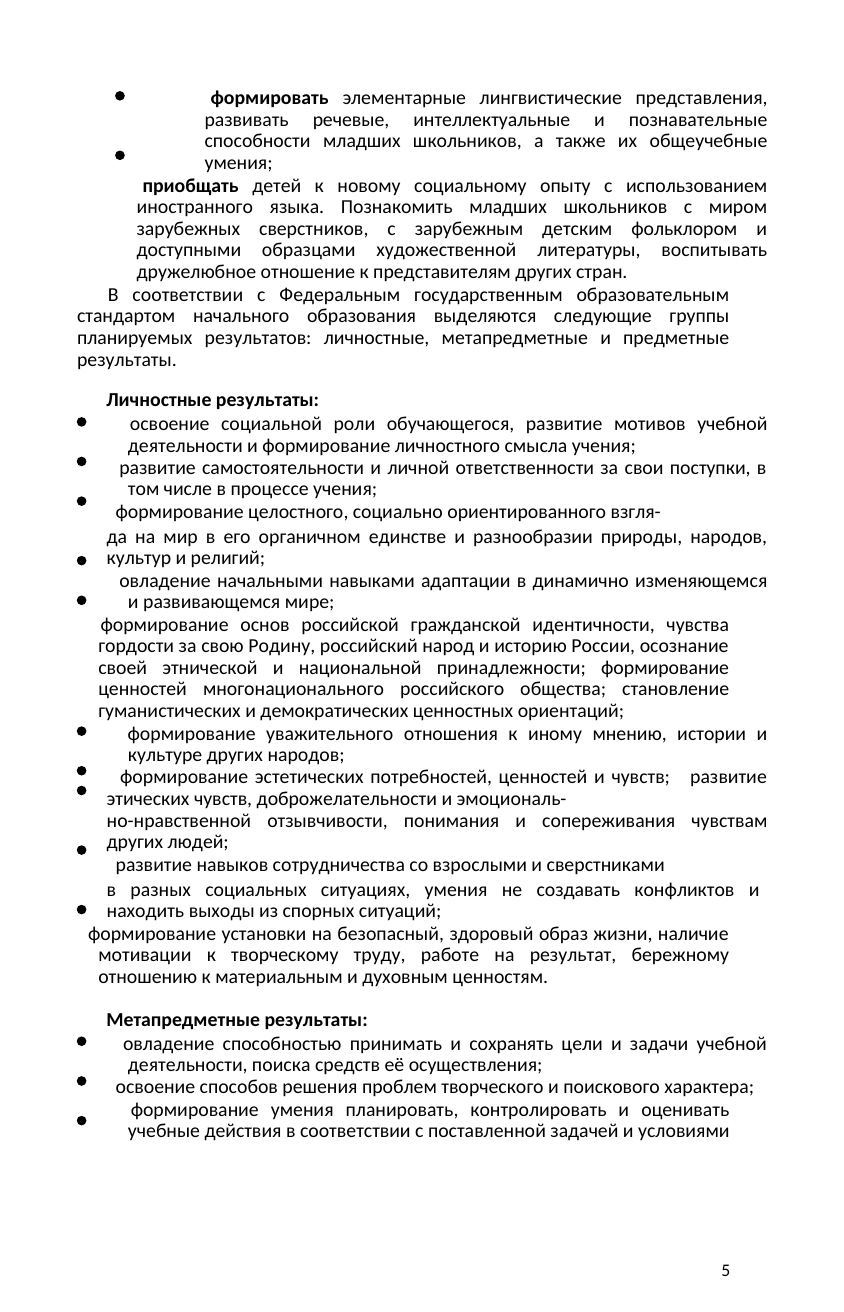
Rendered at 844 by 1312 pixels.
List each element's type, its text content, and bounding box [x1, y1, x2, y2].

text формирование уважительного отношения к иному мнению, истории и культуре других народов; [77, 723, 768, 766]
text формирование эстетических потребностей, ценностей и чувств; развитие этических чувств, доброжелательности и эмоциональ- [77, 767, 768, 810]
text Метапредметные результаты: [106, 1007, 768, 1031]
text развитие самостоятельности и личной ответственности за свои поступки, в том числе в процессе учения; [77, 457, 768, 501]
text формировать элементарные лингвистические представления, развивать речевые, интеллектуальные и познавательные способности младших школьников, а также их общеучебные умения; [115, 87, 768, 174]
text да на мир в его органичном единстве и разнообразии природы, народов, культур и религий; [77, 526, 768, 570]
text освоение социальной роли обучающегося, развитие мотивов учебной деятельности и формирование личностного смысла учения; [77, 413, 768, 457]
text развитие навыков сотрудничества со взрослыми и сверстниками [77, 854, 768, 876]
text формирование основ российской гражданской идентичности, чувства гордости за свою Родину, российский народ и историю России, осознание своей этнической и национальной принадлежности; формирование ценностей многонационального российского общества; становление гуманистических и демократических ценностных ориентаций; [77, 614, 730, 722]
text в разных социальных ситуациях, умения не создавать конфликтов и находить выходы из спорных ситуаций; [77, 879, 760, 923]
text овладение способностью принимать и сохранять цели и задачи учебной деятельности, поиска средств её осуществления; [77, 1033, 768, 1076]
text приобщать детей к новому социальному опыту с использованием иностранного языка. Познакомить младших школьников с миром зарубежных сверстников, с зарубежным детским фольклором и доступными образцами художественной литературы, воспитывать дружелюбное отношение к представителям других стран. [115, 175, 768, 283]
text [77, 1099, 730, 1142]
text формирование целостного, социально ориентированного взгля- [77, 501, 768, 523]
text Личностные результаты: [106, 387, 768, 412]
text освоение способов решения проблем творческого и поискового характера; [77, 1077, 768, 1098]
text формирование установки на безопасный, здоровый образ жизни, наличие мотивации к творческому труду, работе на результат, бережному отношению к материальным и духовным ценностям. [77, 923, 730, 988]
text В соответствии с Федеральным государственным образовательным стандартом начального образования выделяются следующие группы планируемых результатов: личностные, метапредметные и предметные результаты. [77, 284, 730, 371]
text но-нравственной отзывчивости, понимания и сопереживания чувствам других людей; [77, 810, 768, 854]
text овладение начальными навыками адаптации в динамично изменяющемся и развивающемся мире; [77, 570, 768, 613]
